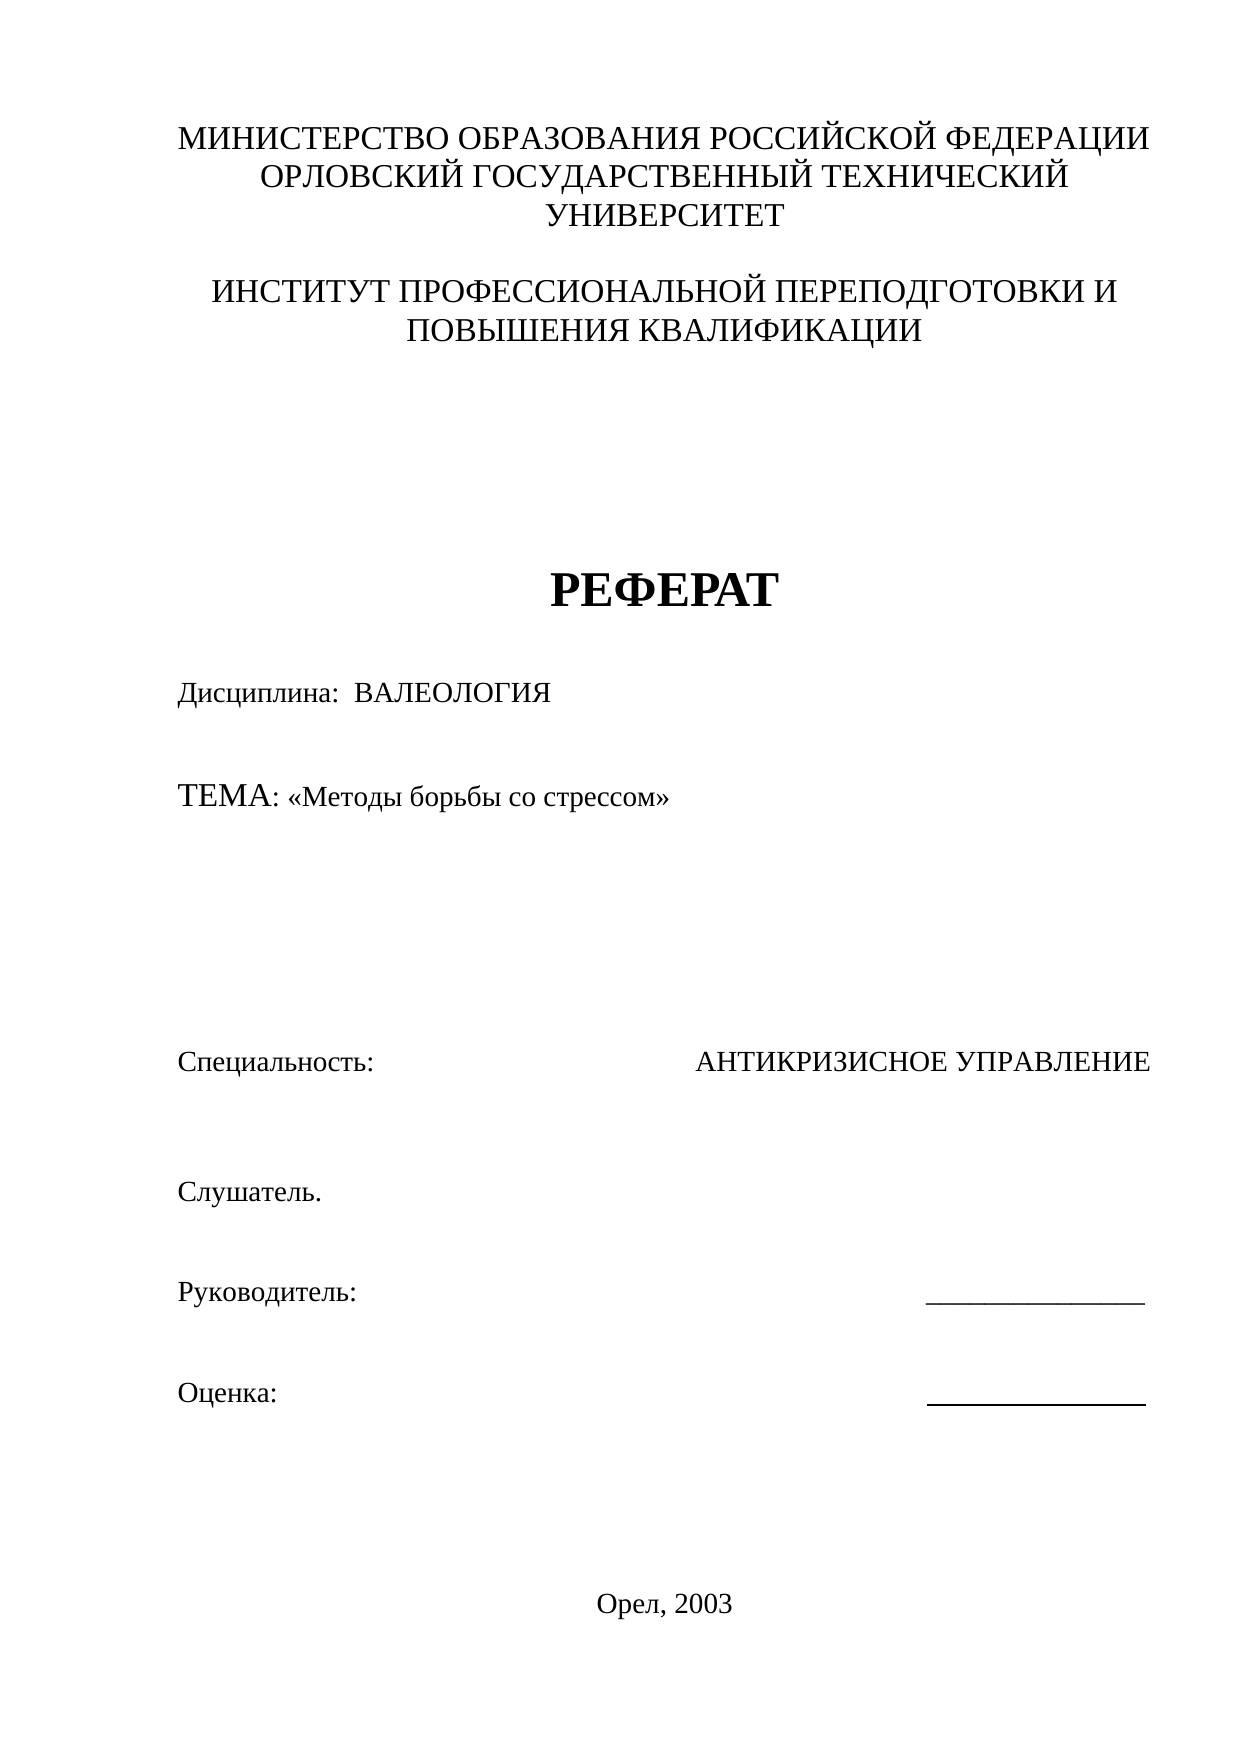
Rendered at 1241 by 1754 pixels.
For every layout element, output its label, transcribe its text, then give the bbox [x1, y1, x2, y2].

text Дисциплина: ВАЛЕОЛОГИЯ [177, 675, 1152, 708]
text ОРЛОВСКИЙ ГОСУДАРСТВЕННЫЙ ТЕХНИЧЕСКИЙ УНИВЕРСИТЕТ [177, 156, 1152, 233]
text Слушатель. [177, 1174, 1152, 1207]
text ИНСТИТУТ ПРОФЕССИОНАЛЬНОЙ ПЕРЕПОДГОТОВКИ И ПОВЫШЕНИЯ КВАЛИФИКАЦИИ [177, 271, 1152, 348]
text Орел, 2003 [177, 1586, 1152, 1619]
subtitle РЕФЕРАТ [177, 559, 1152, 617]
text Оценка: _ [177, 1375, 1152, 1409]
title МИНИСТЕРСТВО ОБРАЗОВАНИЯ РОССИЙСКОЙ ФЕДЕРАЦИИ [177, 118, 1152, 156]
text ТЕМА: «Методы борьбы со стрессом» [177, 775, 1152, 814]
subtitle Специальность: АНТИКРИЗИСНОЕ УПРАВЛЕНИЕ [177, 1044, 1152, 1078]
text Руководитель: _______________ [177, 1274, 1152, 1308]
